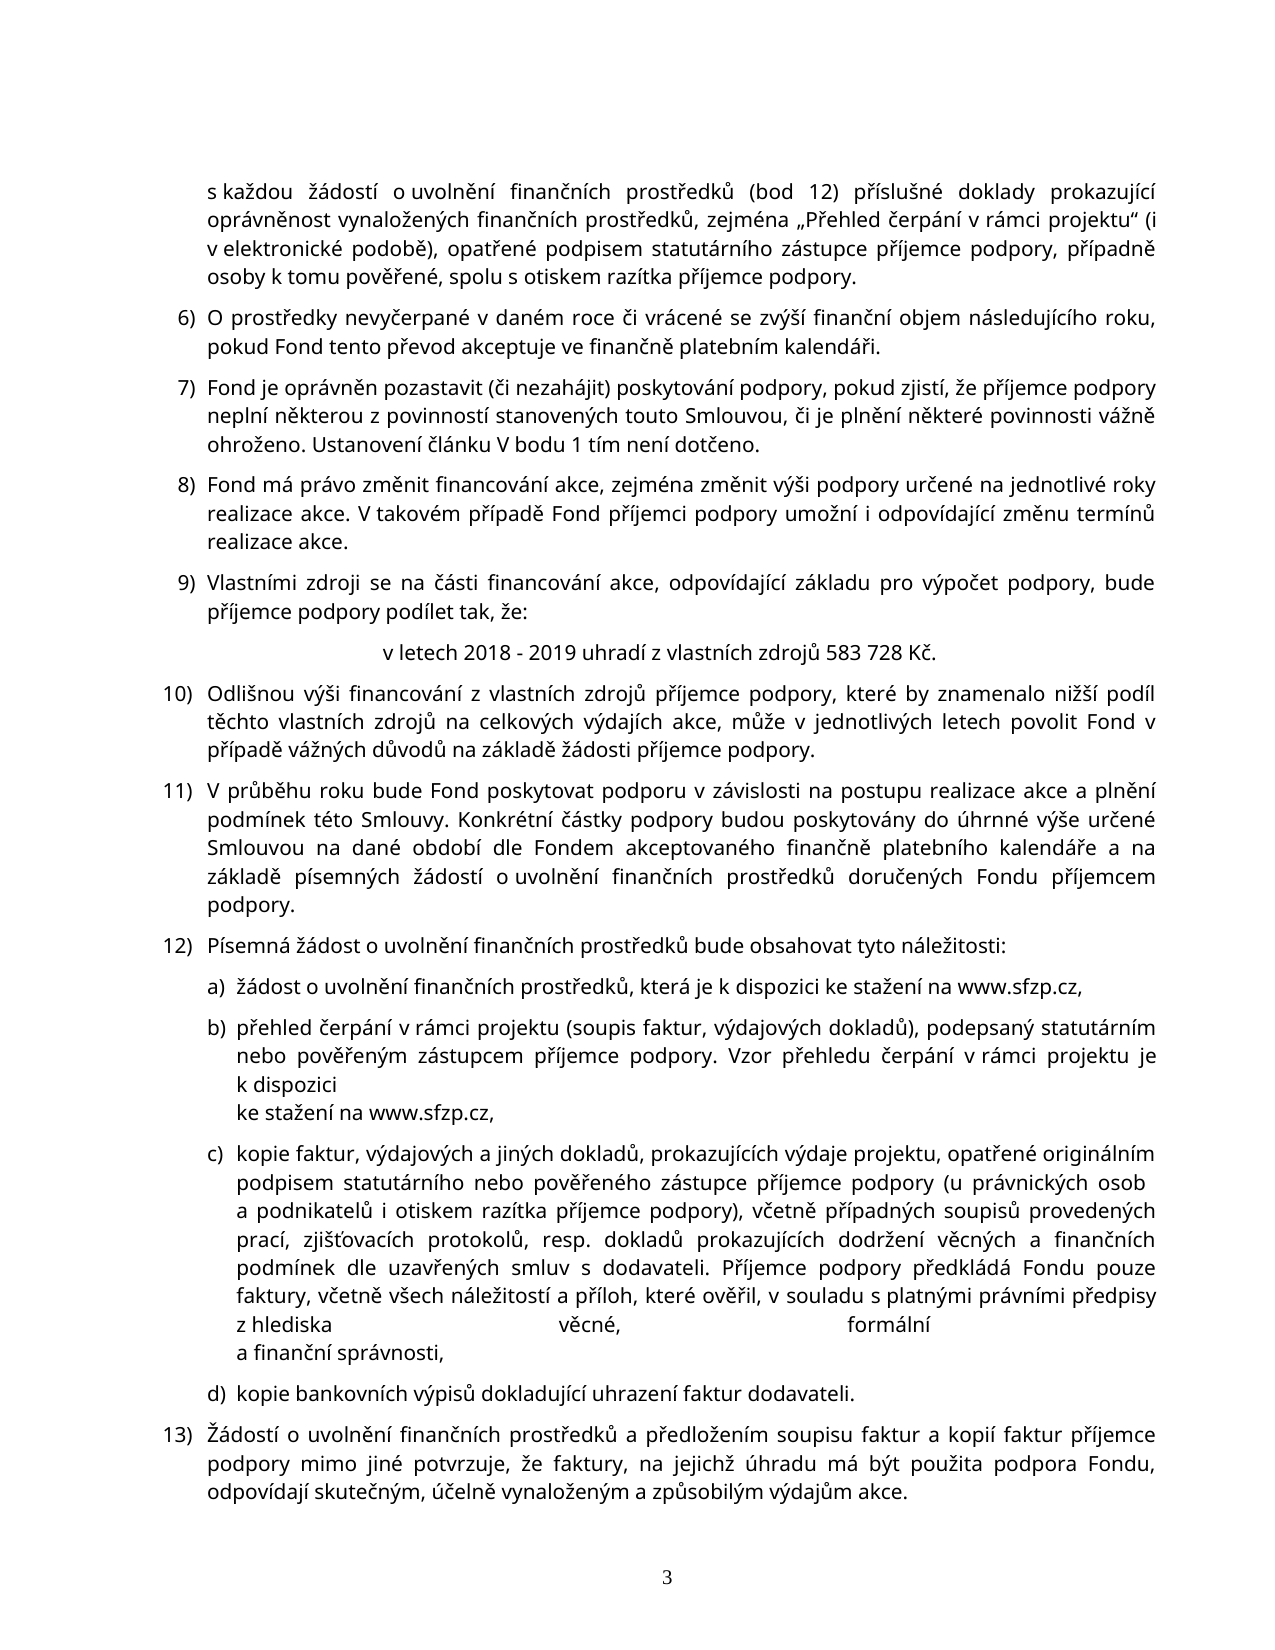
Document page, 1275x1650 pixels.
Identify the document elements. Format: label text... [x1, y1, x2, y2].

list Fond má právo změnit financování akce, zejména změnit výši podpory určené na jednotlivé roky realizace akce. V takovém případě Fond příjemci podpory umožní i odpovídající změnu termínů realizace akce. [177, 471, 1157, 556]
list kopie bankovních výpisů dokladující uhrazení faktur dodavateli. [207, 1379, 1157, 1408]
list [177, 177, 1157, 291]
list Písemná žádost o uvolnění finančních prostředků bude obsahovat tyto náležitosti: [162, 931, 1157, 960]
list O prostředky nevyčerpané v daném roce či vrácené se zvýší finanční objem následujícího roku, pokud Fond tento převod akceptuje ve finančně platebním kalendáři. [177, 303, 1157, 360]
text v letech 2018 - 2019 uhradí z vlastních zdrojů 583 728 Kč. [162, 638, 1157, 666]
list Vlastními zdroji se na části financování akce, odpovídající základu pro výpočet podpory, bude příjemce podpory podílet tak, že: [177, 568, 1157, 625]
list Žádostí o uvolnění finančních prostředků a předložením soupisu faktur a kopií faktur příjemce podpory mimo jiné potvrzuje, že faktury, na jejichž úhradu má být použita podpora Fondu, odpovídají skutečným, účelně vynaloženým a způsobilým výdajům akce. [162, 1420, 1157, 1506]
list Fond je oprávněn pozastavit (či nezahájit) poskytování podpory, pokud zjistí, že příjemce podpory neplní některou z povinností stanovených touto Smlouvou, či je plnění některé povinnosti vážně ohroženo. Ustanovení článku V bodu 1 tím není dotčeno. [177, 373, 1157, 458]
list V průběhu roku bude Fond poskytovat podporu v závislosti na postupu realizace akce a plnění podmínek této Smlouvy. Konkrétní částky podpory budou poskytovány do úhrnné výše určené Smlouvou na dané období dle Fondem akceptovaného finančně platebního kalendáře a na základě písemných žádostí o uvolnění finančních prostředků doručených Fondu příjemcem podpory. [162, 777, 1157, 919]
list přehled čerpání v rámci projektu (soupis faktur, výdajových dokladů), podepsaný statutárním nebo pověřeným zástupcem příjemce podpory. Vzor přehledu čerpání v rámci projektu je k dispozici ke stažení na www.sfzp.cz, [207, 1013, 1157, 1127]
list Odlišnou výši financování z vlastních zdrojů příjemce podpory, které by znamenalo nižší podíl těchto vlastních zdrojů na celkových výdajích akce, může v jednotlivých letech povolit Fond v případě vážných důvodů na základě žádosti příjemce podpory. [162, 679, 1157, 764]
list žádost o uvolnění finančních prostředků, která je k dispozici ke stažení na www.sfzp.cz, [207, 972, 1157, 1001]
list kopie faktur, výdajových a jiných dokladů, prokazujících výdaje projektu, opatřené originálním podpisem statutárního nebo pověřeného zástupce příjemce podpory (u právnických osob a podnikatelů i otiskem razítka příjemce podpory), včetně případných soupisů provedených prací, zjišťovacích protokolů, resp. dokladů prokazujících dodržení věcných a finančních podmínek dle uzavřených smluv s dodavateli. Příjemce podpory předkládá Fondu pouze faktury, včetně všech náležitostí a příloh, které ověřil, v souladu s platnými právními předpisy z hlediska věcné, formální a finanční správnosti, [207, 1139, 1157, 1367]
